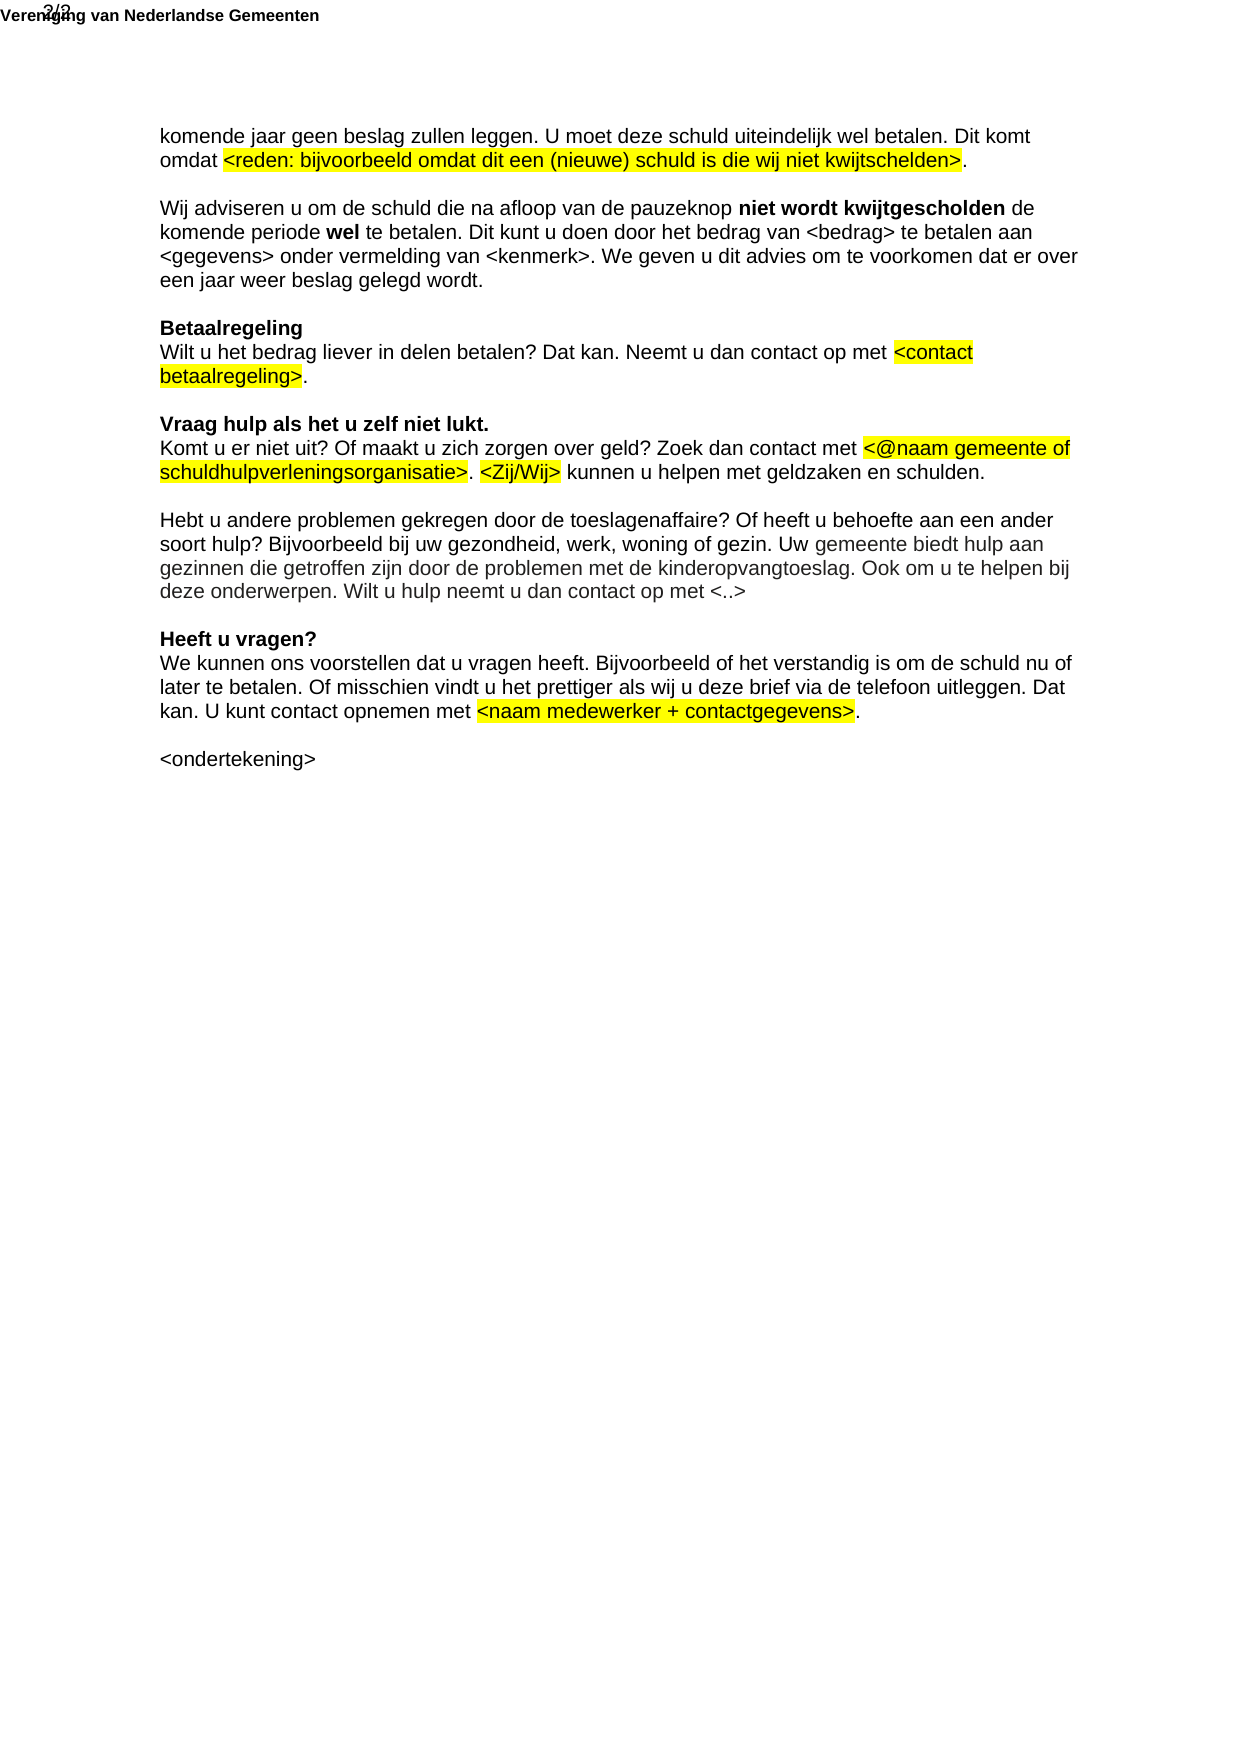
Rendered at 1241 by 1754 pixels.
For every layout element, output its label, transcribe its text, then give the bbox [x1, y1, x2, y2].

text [159, 124, 1081, 172]
text <ondertekening> [159, 747, 1081, 771]
text Betaalregeling [159, 316, 1081, 340]
text Hebt u andere problemen gekregen door de toeslagenaffaire? Of heeft u behoefte aan een ander soort hulp? Bijvoorbeeld bij uw gezondheid, werk, woning of gezin. Uw gemeente biedt hulp aan gezinnen die getroffen zijn door de problemen met de kinderopvangtoeslag. Ook om u te helpen bij deze onderwerpen. Wilt u hulp neemt u dan contact op met <..> [159, 507, 1081, 603]
text Wilt u het bedrag liever in delen betalen? Dat kan. Neemt u dan contact op met <contact betaalregeling>. [159, 340, 1081, 388]
text Wij adviseren u om de schuld die na afloop van de pauzeknop niet wordt kwijtgescholden de komende periode wel te betalen. Dit kunt u doen door het bedrag van <bedrag> te betalen aan <gegevens> onder vermelding van <kenmerk>. We geven u dit advies om te voorkomen dat er over een jaar weer beslag gelegd wordt. [159, 196, 1081, 292]
text We kunnen ons voorstellen dat u vragen heeft. Bijvoorbeeld of het verstandig is om de schuld nu of later te betalen. Of misschien vindt u het prettiger als wij u deze brief via de telefoon uitleggen. Dat kan. U kunt contact opnemen met <naam medewerker + contactgegevens>. [159, 651, 1081, 723]
text Komt u er niet uit? Of maakt u zich zorgen over geld? Zoek dan contact met <@naam gemeente of schuldhulpverleningsorganisatie>. <Zij/Wij> kunnen u helpen met geldzaken en schulden. [159, 436, 1081, 483]
text Heeft u vragen? [159, 627, 1081, 651]
text Vraag hulp als het u zelf niet lukt. [159, 412, 1081, 436]
